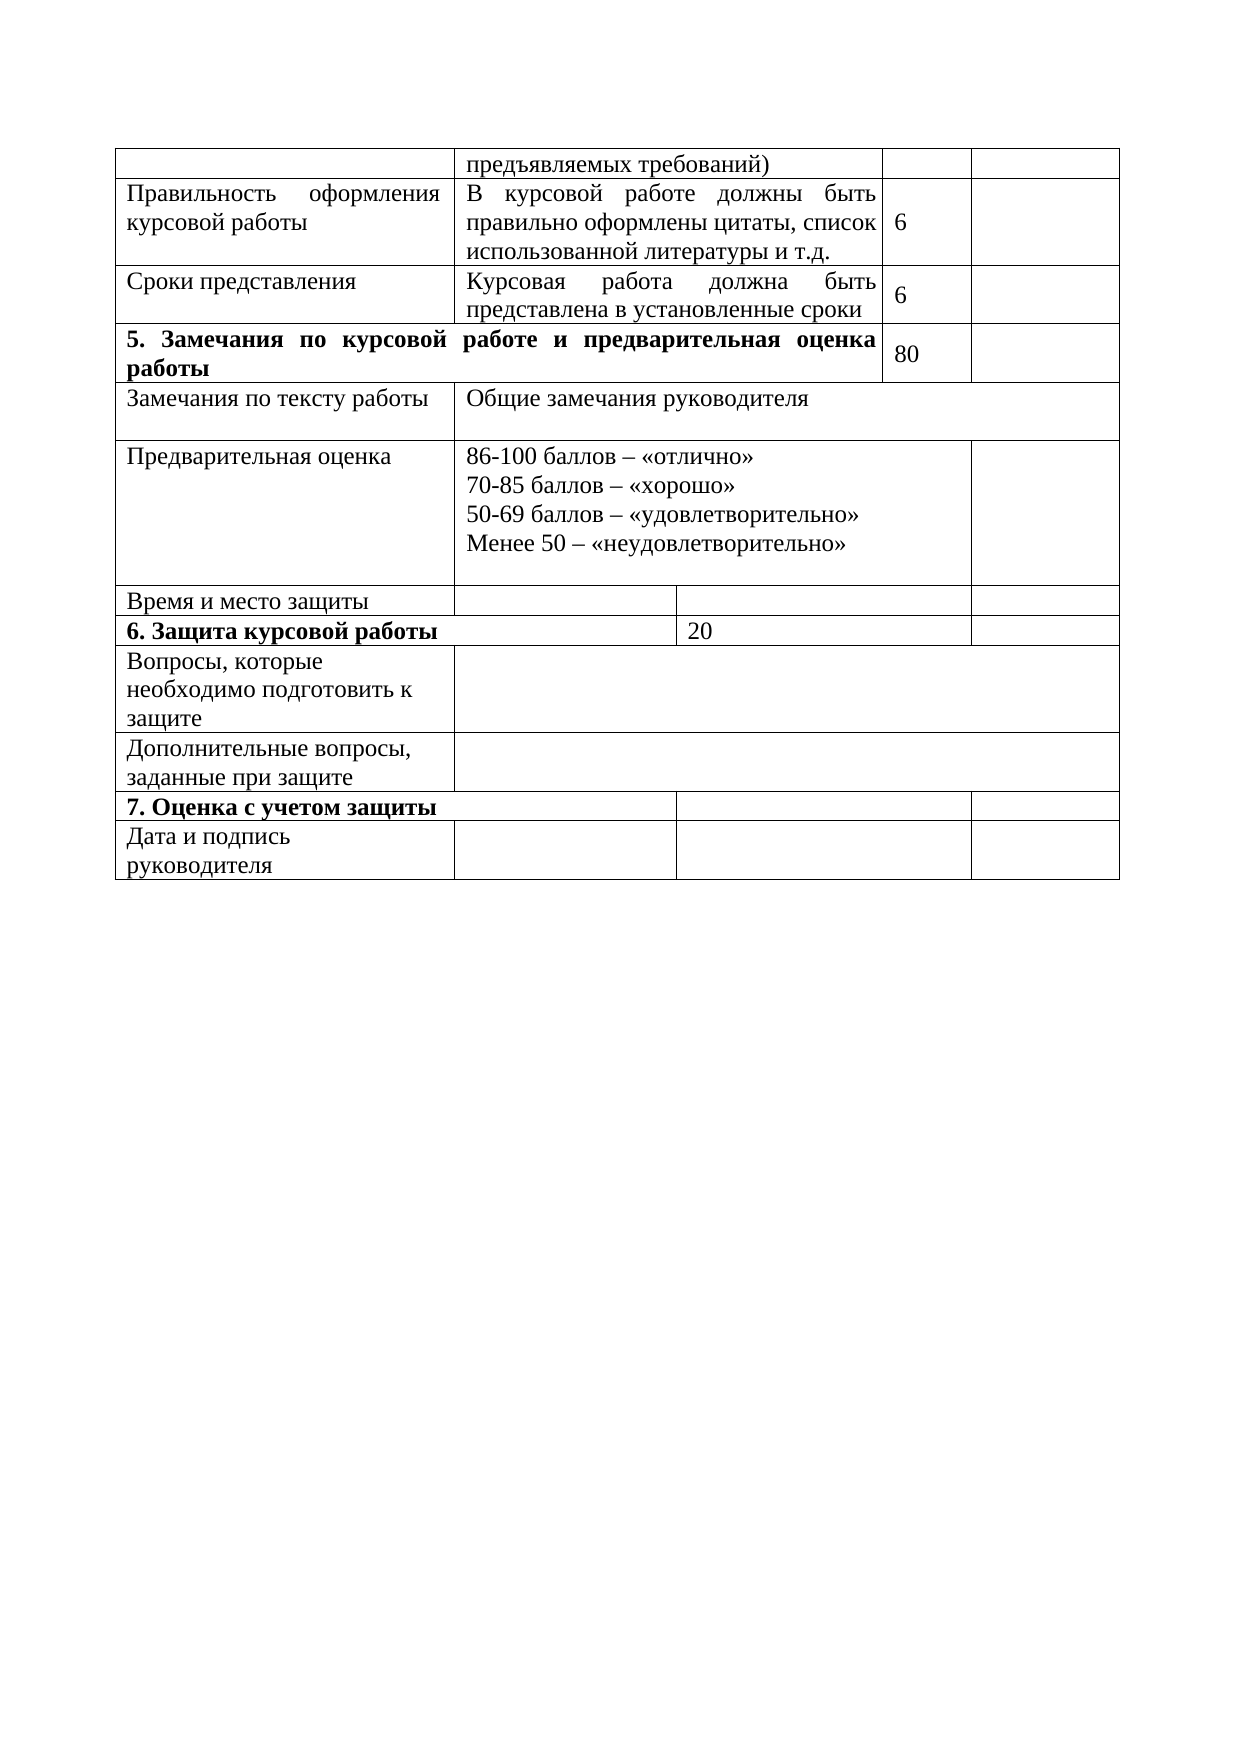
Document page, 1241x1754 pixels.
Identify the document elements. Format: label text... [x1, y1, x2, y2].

table_cell 6 [883, 149, 971, 177]
table_cell Дополнительные вопросы, заданные при защите [116, 733, 454, 791]
table_cell 6 [883, 266, 971, 323]
table_cell [972, 821, 1119, 879]
table_cell 5. Замечания по курсовой работе и предварительная оценка работы [116, 324, 882, 382]
table_cell [677, 821, 971, 879]
table_cell [677, 792, 971, 820]
table_cell Предварительная оценка [116, 441, 454, 585]
table_cell [972, 616, 1119, 645]
table_cell [455, 821, 676, 879]
table_cell В курсовой работе должны быть правильно оформлены цитаты, список использованной литературы и т.д. [455, 179, 882, 265]
table_cell Дата и подпись руководителя [116, 821, 454, 879]
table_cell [116, 149, 454, 177]
table_cell 80 [883, 324, 971, 382]
table_cell Правильность оформления курсовой работы [116, 179, 454, 265]
table_cell [455, 586, 676, 615]
table_cell Общие замечания руководителя [455, 383, 1119, 440]
table_cell Вопросы, которые необходимо подготовить к защите [116, 646, 454, 732]
table_cell 86-100 баллов – «отлично» 70-85 баллов – «хорошо» 50-69 баллов – «удовлетворительно» Менее 50 – «неудовлетворительно» [455, 441, 971, 585]
table_cell [972, 792, 1119, 820]
table_cell [972, 441, 1119, 585]
table_cell [455, 646, 1119, 732]
table_cell 20 [677, 616, 971, 645]
table_cell Замечания по тексту работы [116, 383, 454, 440]
table_cell 6. Защита курсовой работы [116, 616, 676, 645]
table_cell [455, 149, 882, 177]
table_cell 7. Оценка с учетом защиты [116, 792, 676, 820]
table_cell [972, 179, 1119, 265]
table_cell [455, 733, 1119, 791]
table_cell [972, 324, 1119, 382]
table_cell [972, 266, 1119, 323]
table_cell Курсовая работа должна быть представлена в установленные сроки [455, 266, 882, 323]
table_cell Сроки представления [116, 266, 454, 323]
table_cell [972, 149, 1119, 177]
table_cell 6 [883, 179, 971, 265]
table_cell [677, 586, 971, 615]
table_cell [972, 586, 1119, 615]
table_cell Время и место защиты [116, 586, 454, 615]
